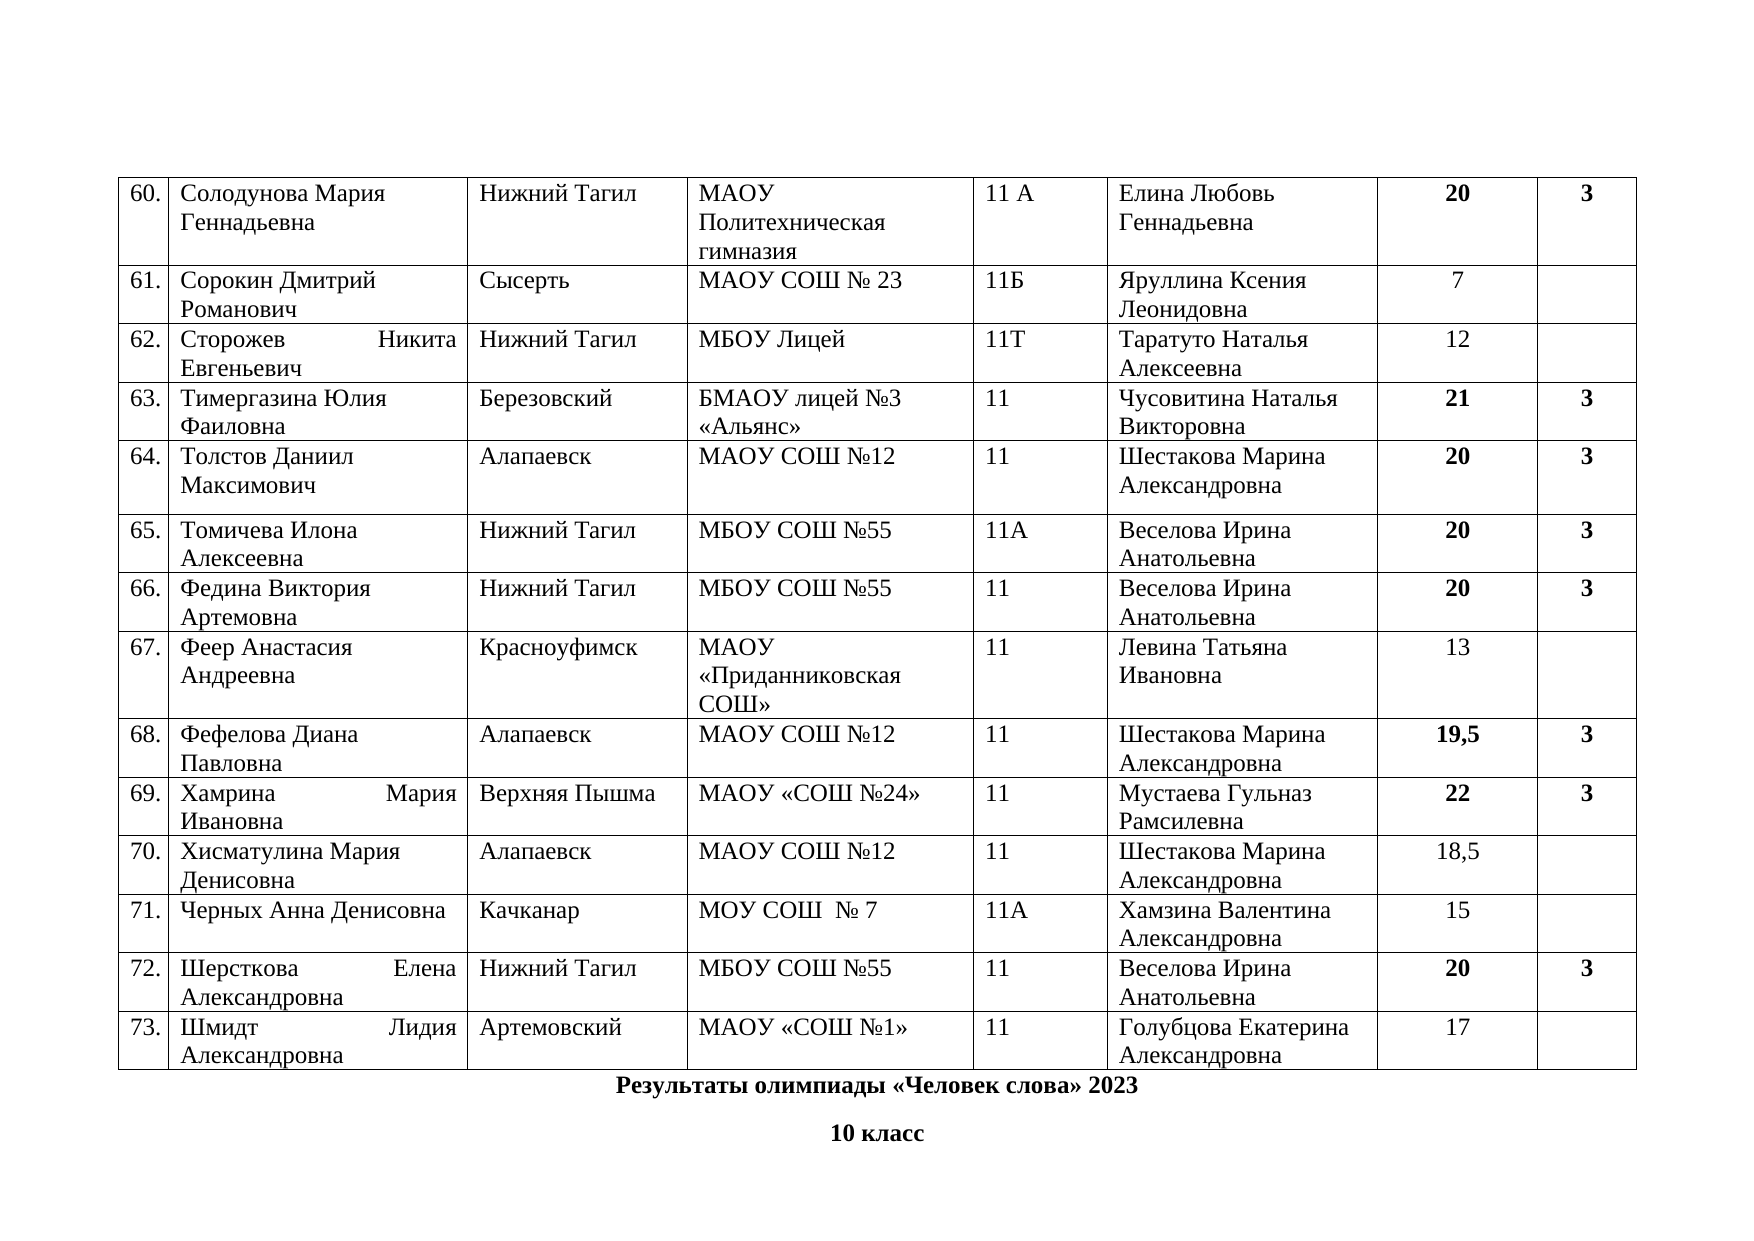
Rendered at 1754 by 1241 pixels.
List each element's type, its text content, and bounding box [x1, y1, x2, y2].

table_cell МАОУ Политехническая гимназия [688, 178, 973, 264]
table_cell Чусовитина Наталья Викторовна [1108, 383, 1377, 440]
table_cell [1538, 836, 1636, 894]
table_cell 11 А [974, 178, 1107, 264]
table_cell 3 [1538, 383, 1636, 440]
table_cell Сорокин Дмитрий Романович [169, 266, 467, 323]
table_cell Мустаева Гульназ Рамсилевна [1108, 778, 1377, 835]
table_cell Шмидт Лидия Александровна [169, 1012, 467, 1069]
table_cell Веселова Ирина Анатольевна [1108, 573, 1377, 631]
table_cell 3 [1538, 778, 1636, 835]
table_cell Веселова Ирина Анатольевна [1108, 953, 1377, 1011]
table_cell Елина Любовь Геннадьевна [1108, 178, 1377, 264]
table_cell Березовский [468, 383, 687, 440]
table_cell [119, 324, 168, 382]
table_cell Нижний Тагил [468, 573, 687, 631]
table_cell 3 [1538, 178, 1636, 264]
table_cell 11 [974, 719, 1107, 777]
table_cell МОУ СОШ № 7 [688, 895, 973, 952]
table_cell 11 [974, 836, 1107, 894]
table_cell [1538, 1012, 1636, 1069]
table_cell [119, 953, 168, 1011]
table_cell 22 [1378, 778, 1537, 835]
table_cell Солодунова Мария Геннадьевна [169, 178, 467, 264]
table_cell 11Б [974, 266, 1107, 323]
table_cell 3 [1538, 719, 1636, 777]
table_cell Томичева Илона Алексеевна [169, 515, 467, 572]
table_cell 11А [974, 895, 1107, 952]
table_cell Тимергазина Юлия Фаиловна [169, 383, 467, 440]
table_cell 20 [1378, 953, 1537, 1011]
table_cell Качканар [468, 895, 687, 952]
table_cell БМАОУ лицей №3 «Альянс» [688, 383, 973, 440]
table_cell 11 [974, 383, 1107, 440]
table_cell [119, 778, 168, 835]
table_cell Шестакова Марина Александровна [1108, 441, 1377, 514]
table_cell 13 [1378, 632, 1537, 718]
table_cell [1538, 324, 1636, 382]
text Результаты олимпиады «Человек слова» 2023 [118, 1070, 1636, 1099]
table_cell МАОУ «Приданниковская СОШ» [688, 632, 973, 718]
table_cell 20 [1378, 515, 1537, 572]
table_cell МАОУ СОШ №12 [688, 441, 973, 514]
table_cell Нижний Тагил [468, 324, 687, 382]
table_cell Хисматулина Мария Денисовна [169, 836, 467, 894]
table_cell 20 [1378, 441, 1537, 514]
table_cell Голубцова Екатерина Александровна [1108, 1012, 1377, 1069]
table_cell 11 [974, 632, 1107, 718]
table_cell [119, 266, 168, 323]
table_cell Шестакова Марина Александровна [1108, 836, 1377, 894]
text 10 класс [118, 1118, 1636, 1147]
table_cell 3 [1538, 441, 1636, 514]
table_cell Шестакова Марина Александровна [1108, 719, 1377, 777]
table_cell 15 [1378, 895, 1537, 952]
table_cell Федина Виктория Артемовна [169, 573, 467, 631]
table_cell Алапаевск [468, 719, 687, 777]
table_cell [119, 836, 168, 894]
table_cell [1538, 895, 1636, 952]
table_cell [1538, 266, 1636, 323]
table_cell 3 [1538, 953, 1636, 1011]
table_cell 18,5 [1378, 836, 1537, 894]
table_cell 11 [974, 953, 1107, 1011]
table_cell [119, 719, 168, 777]
table_cell МАОУ «СОШ №1» [688, 1012, 973, 1069]
table_cell Алапаевск [468, 836, 687, 894]
table_cell 21 [1378, 383, 1537, 440]
table_cell Таратуто Наталья Алексеевна [1108, 324, 1377, 382]
table_cell 11Т [974, 324, 1107, 382]
table_cell Яруллина Ксения Леонидовна [1108, 266, 1377, 323]
table_cell Сысерть [468, 266, 687, 323]
table_cell Хамрина Мария Ивановна [169, 778, 467, 835]
table_cell 20 [1378, 573, 1537, 631]
table_cell 11А [974, 515, 1107, 572]
table_cell 3 [1538, 515, 1636, 572]
table_cell 11 [974, 1012, 1107, 1069]
table_cell Верхняя Пышма [468, 778, 687, 835]
table_cell [119, 632, 168, 718]
table_cell МАОУ СОШ №12 [688, 836, 973, 894]
table_cell 20 [1378, 178, 1537, 264]
table_cell Нижний Тагил [468, 515, 687, 572]
table_cell 11 [974, 573, 1107, 631]
table_cell Нижний Тагил [468, 953, 687, 1011]
table_cell Алапаевск [468, 441, 687, 514]
table_cell Артемовский [468, 1012, 687, 1069]
table_cell 11 [974, 441, 1107, 514]
table_cell [1538, 632, 1636, 718]
table_cell Феер Анастасия Андреевна [169, 632, 467, 718]
table_cell Веселова Ирина Анатольевна [1108, 515, 1377, 572]
table_cell Левина Татьяна Ивановна [1108, 632, 1377, 718]
table_cell МАОУ СОШ №12 [688, 719, 973, 777]
table_cell [119, 383, 168, 440]
table_cell [119, 895, 168, 952]
table_cell МБОУ СОШ №55 [688, 573, 973, 631]
table_cell 19,5 [1378, 719, 1537, 777]
table_cell 12 [1378, 324, 1537, 382]
table_cell Красноуфимск [468, 632, 687, 718]
table_cell 17 [1378, 1012, 1537, 1069]
table_cell [119, 178, 168, 264]
table_cell Черных Анна Денисовна [169, 895, 467, 952]
table_cell Фефелова Диана Павловна [282, 719, 467, 777]
table_cell Нижний Тагил [468, 178, 687, 264]
table_cell Сторожев Никита Евгеньевич [169, 324, 467, 382]
table_cell МАОУ «СОШ №24» [688, 778, 973, 835]
table_cell МАОУ СОШ № 23 [688, 266, 973, 323]
table_cell 11 [974, 778, 1107, 835]
table_cell 3 [1538, 573, 1636, 631]
table_cell [119, 515, 168, 572]
table_cell 7 [1378, 266, 1537, 323]
table_cell [119, 1012, 168, 1069]
table_cell Хамзина Валентина Александровна [1108, 895, 1377, 952]
table_cell Шерсткова Елена Александровна [169, 953, 467, 1011]
table_cell МБОУ Лицей [688, 324, 973, 382]
table_cell [119, 441, 168, 514]
table_cell [119, 573, 168, 631]
table_cell Толстов Даниил Максимович [169, 441, 467, 514]
table_cell МБОУ СОШ №55 [688, 515, 973, 572]
table_cell МБОУ СОШ №55 [688, 953, 973, 1011]
